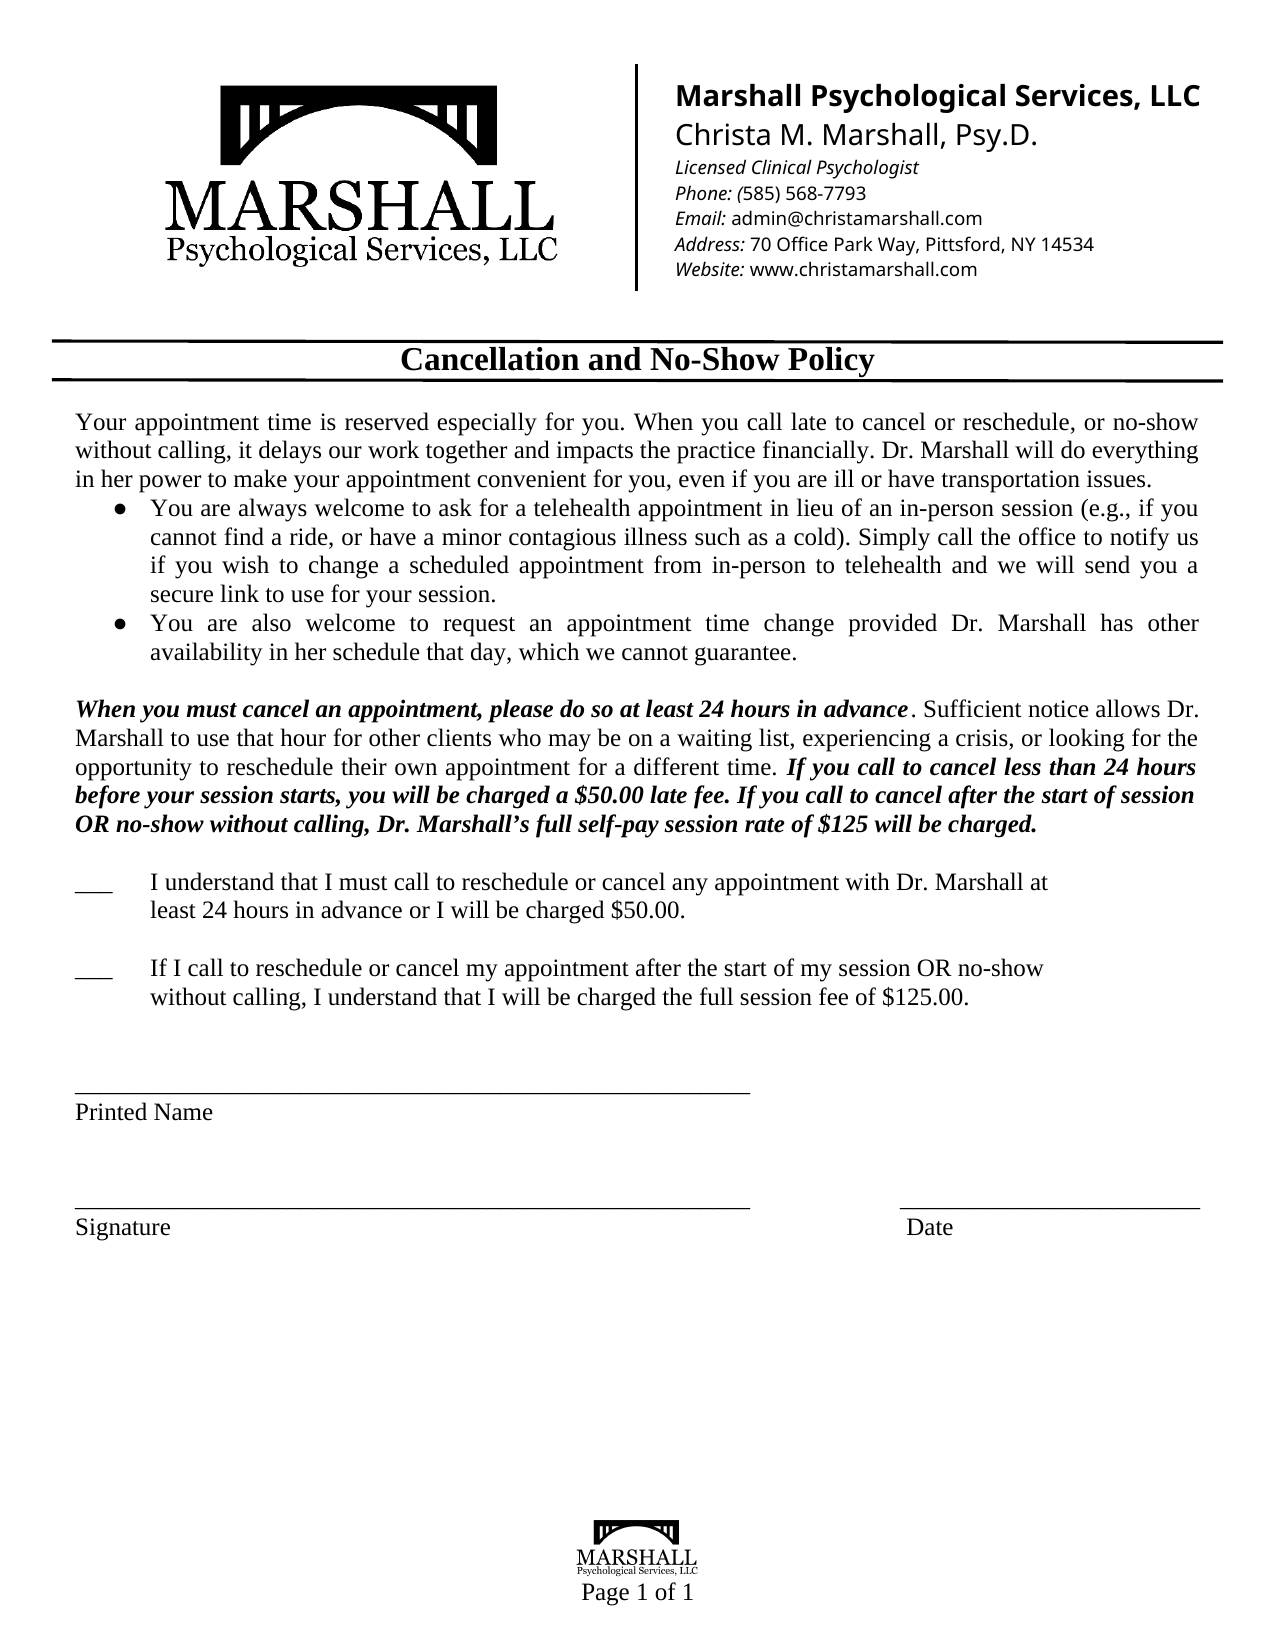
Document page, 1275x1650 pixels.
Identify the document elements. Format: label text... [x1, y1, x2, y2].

text Website: www.christamarshall.com [675, 256, 1256, 282]
text Christa M. Marshall, Psy.D. Licensed Clinical Psychologist [675, 115, 1256, 180]
text When you must cancel an appointment, please do so at least 24 hours in advance. Sufficient notice allows Dr. Marshall to use that hour for other clients who may be on a waiting list, experiencing a crisis, or looking for the opportunity to reschedule their own appointment for a different time. If you call to cancel less than 24 hours before your session starts, you will be charged a $50.00 late fee. If you call to cancel after the start of session OR no-show without calling, Dr. Marshall’s full self-pay session rate of $125 will be charged. [75, 694, 1200, 838]
text Signature Date [75, 1212, 1200, 1240]
list You are also welcome to request an appointment time change provided Dr. Marshall has other availability in her schedule that day, which we cannot guarantee. [112, 608, 1200, 665]
text Marshall Psychological Services, LLC [675, 75, 1256, 115]
text least 24 hours in advance or I will be charged $50.00. [75, 895, 1200, 924]
text Phone: (585) 568-7793 [675, 180, 1256, 205]
text ___ If I call to reschedule or cancel my appointment after the start of my session OR no-show [75, 953, 1200, 982]
text Cancellation and No-Show Policy [75, 343, 1200, 378]
text Address: 70 Office Park Way, Pittsford, NY 14534 [675, 231, 1256, 256]
text ______________________________________________________ [75, 1068, 1200, 1097]
picture [562, 1506, 713, 1590]
text Printed Name [75, 1097, 1200, 1125]
text Email: admin@christamarshall.com [675, 205, 1256, 231]
text ______________________________________________________ ________________________ [75, 1183, 1200, 1212]
picture [118, 40, 607, 312]
list You are always welcome to ask for a telehealth appointment in lieu of an in-person session (e.g., if you cannot find a ride, or have a minor contagious illness such as a cold). Simply call the office to notify us if you wish to change a scheduled appointment from in-person to telehealth and we will send you a secure link to use for your session. [112, 493, 1200, 608]
text without calling, I understand that I will be charged the full session fee of $125.00. [75, 982, 1200, 1010]
text ___ I understand that I must call to reschedule or cancel any appointment with Dr. Marshall at [75, 867, 1200, 895]
text Your appointment time is reserved especially for you. When you call late to cancel or reschedule, or no-show without calling, it delays our work together and impacts the practice financially. Dr. Marshall will do everything in her power to make your appointment convenient for you, even if you are ill or have transportation issues. [75, 407, 1200, 493]
